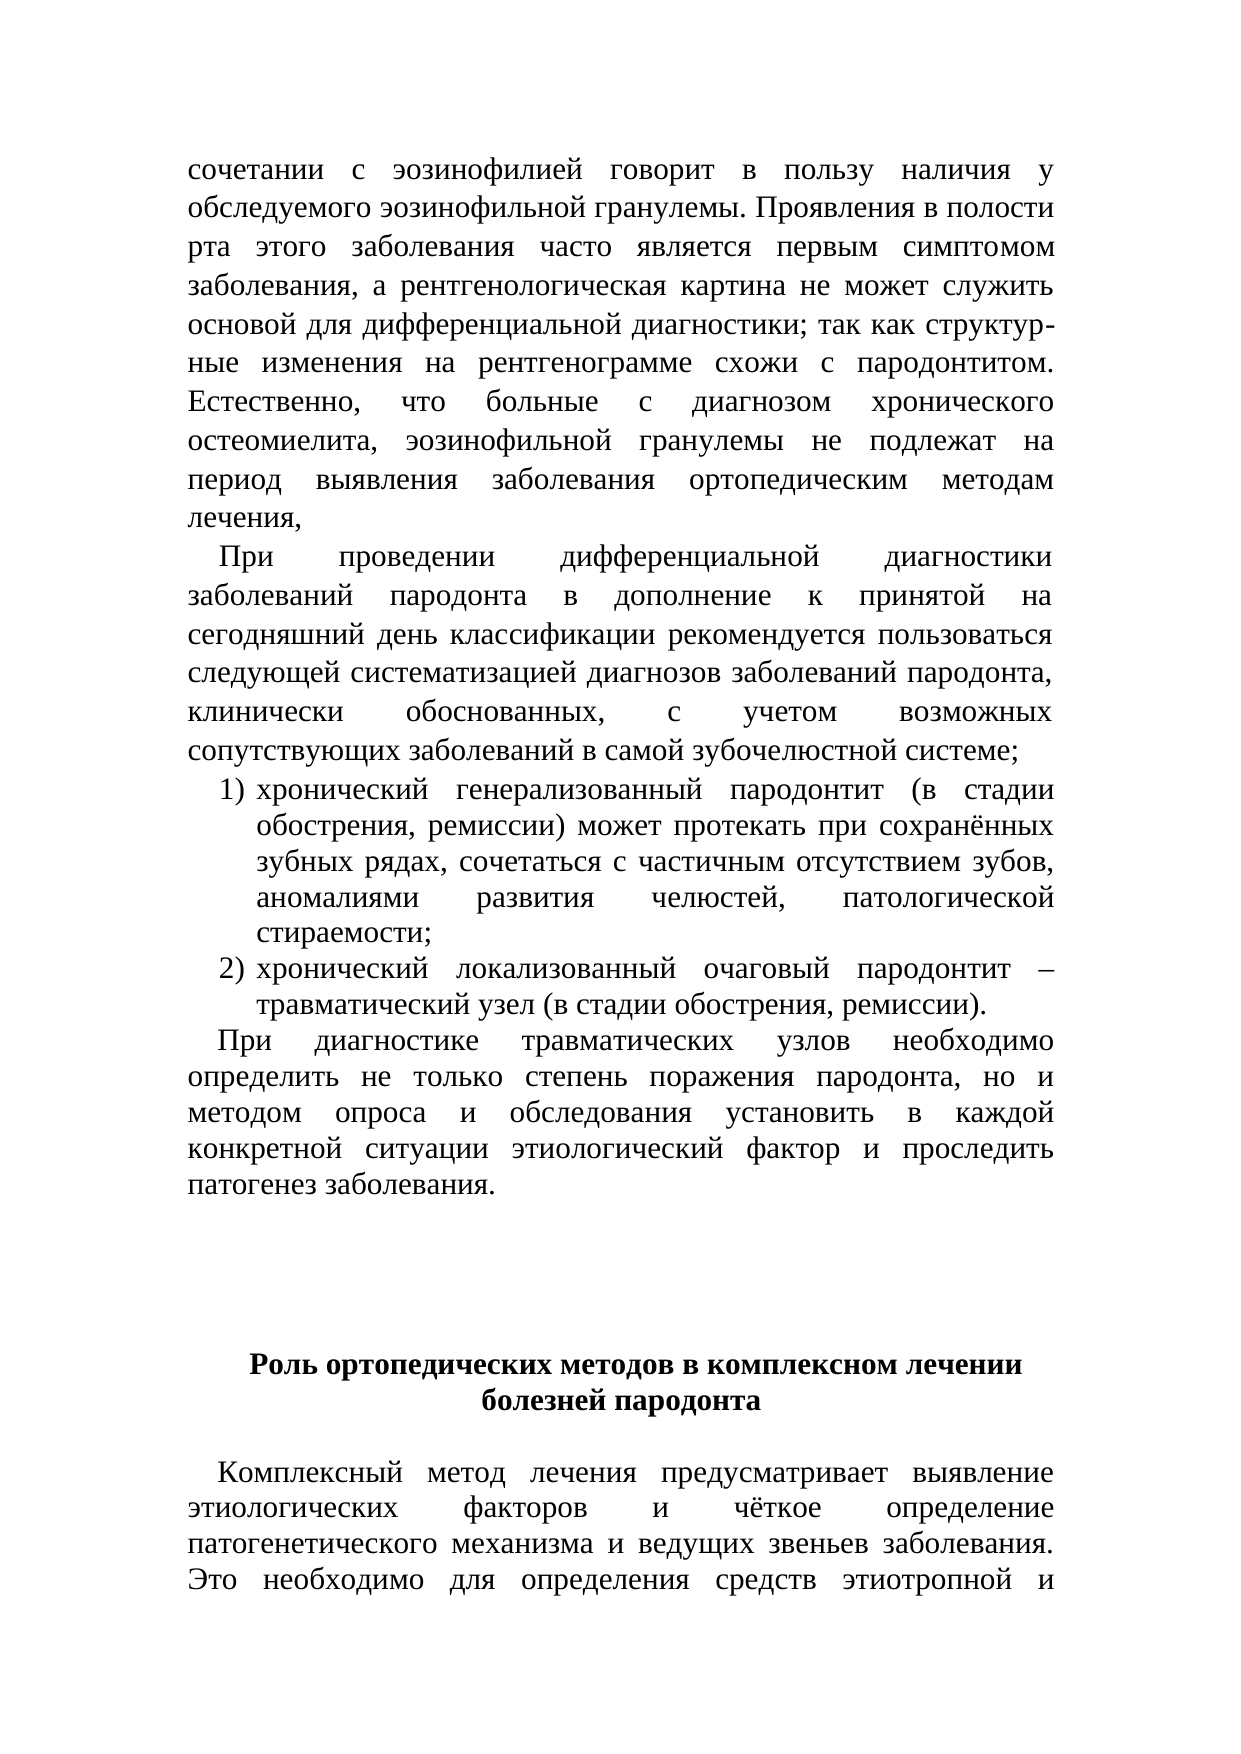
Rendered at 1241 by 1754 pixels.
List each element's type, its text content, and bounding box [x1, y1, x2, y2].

text При проведении дифференциальной диагностики заболеваний пародонта в дополнение к принятой на сегодняшний день классификации рекомендуется пользоваться следующей систематизацией диагнозов заболеваний пародонта, клинически обоснованных, с учетом возможных сопутствующих заболеваний в самой зубочелюстной системе; [187, 537, 1053, 767]
text При диагностике травматических узлов необходимо определить не только степень поражения пародонта, но и методом опроса и обследования установить в каждой конкретной ситуации этиологический фактор и проследить патогенез заболевания. [187, 1022, 1055, 1201]
text Роль ортопедических методов в комплексном лечении болезней пародонта [187, 1345, 1055, 1417]
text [187, 150, 1055, 535]
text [187, 1453, 1055, 1597]
list хронический локализованный очаговый пародонтит – травматический узел (в стадии обострения, ремиссии). [219, 950, 1055, 1022]
list хронический генерализованный пародонтит (в стадии обострения, ремиссии) может протекать при сохранённых зубных рядах, сочетаться с частичным отсутствием зубов, аномалиями развития челюстей, патологической стираемости; [219, 770, 1055, 950]
